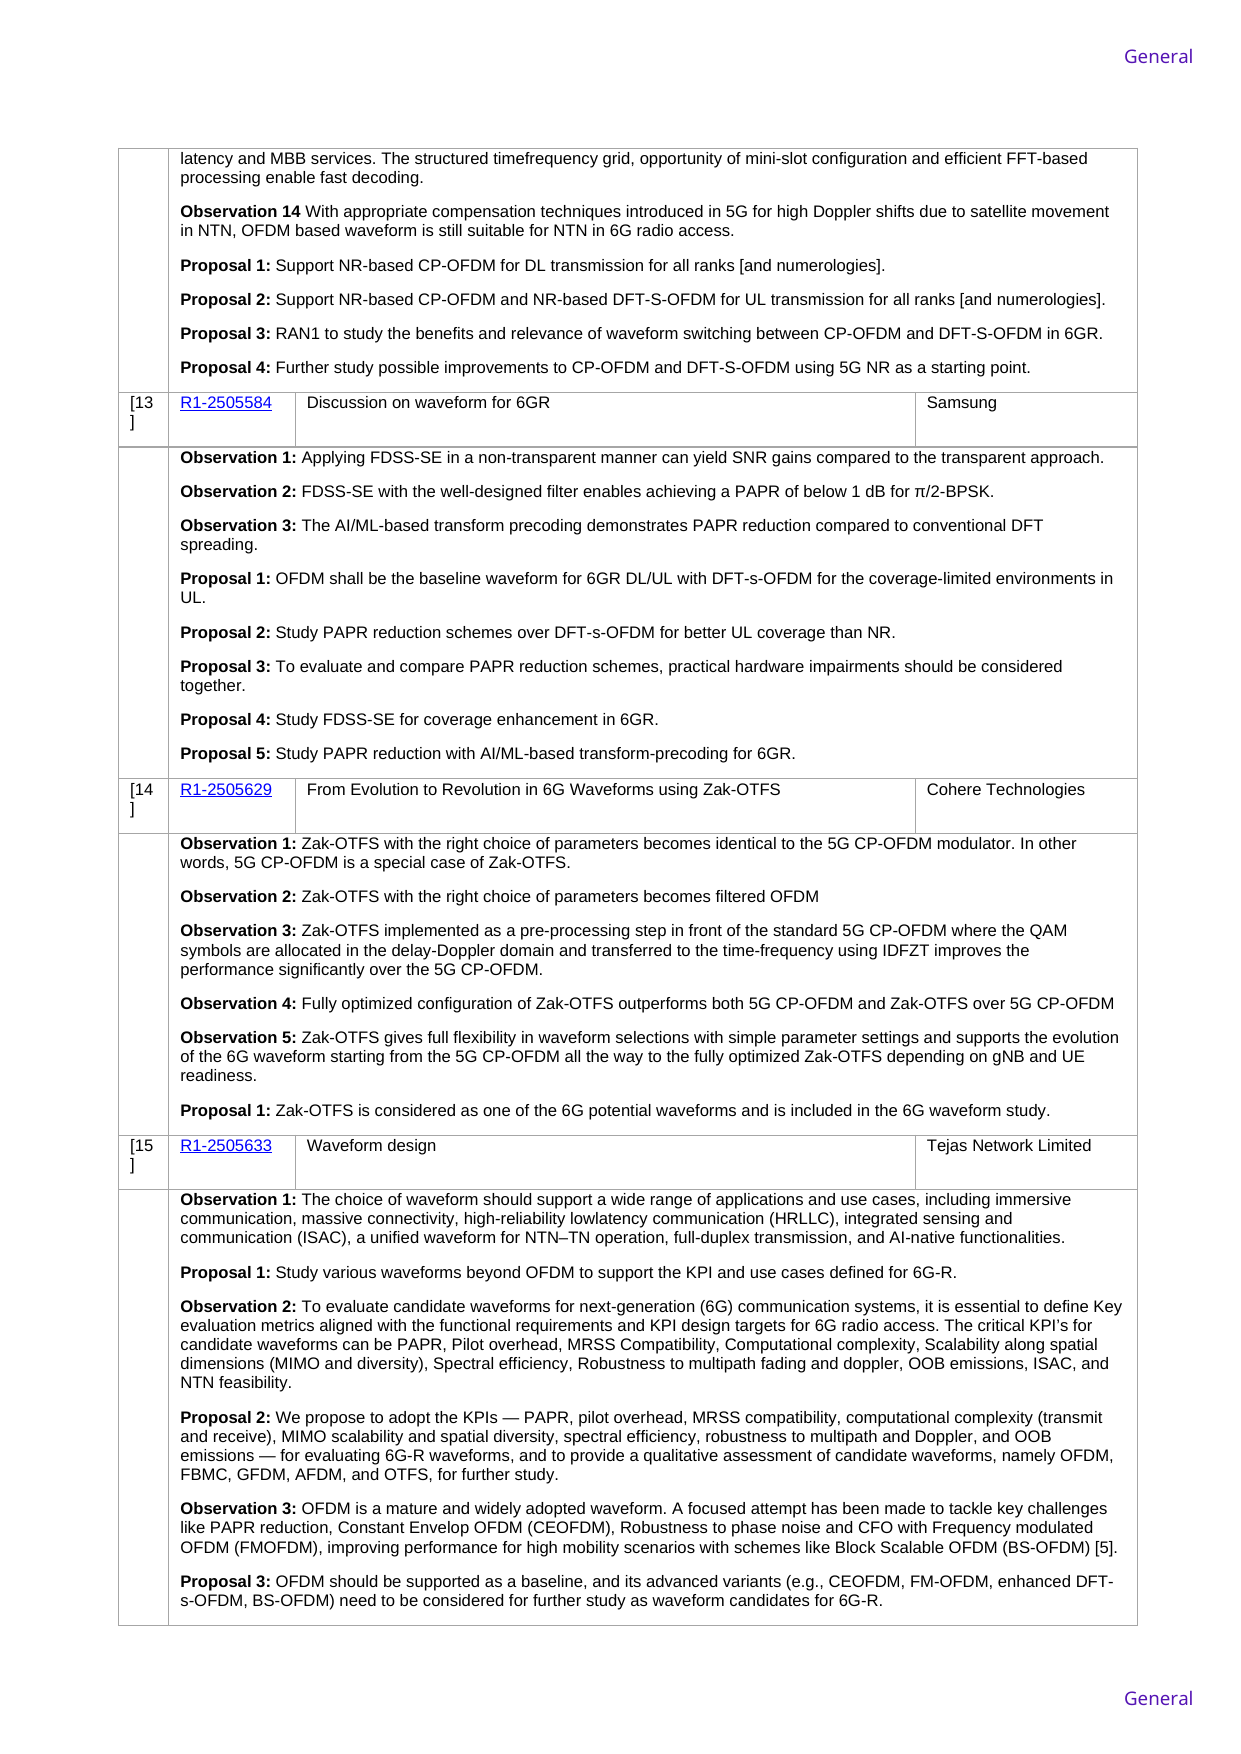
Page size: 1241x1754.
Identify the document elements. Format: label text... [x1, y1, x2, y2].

table_cell [14] [119, 779, 168, 833]
table_cell R1-2505633 [169, 1136, 295, 1189]
table_cell [119, 834, 168, 1134]
table_cell From Evolution to Revolution in 6G Waveforms using Zak-OTFS [296, 779, 915, 833]
table_cell Observation 1: Applying FDSS-SE in a non-transparent manner can yield SNR gains compared to the transparent approach. Observation 2: FDSS-SE with the well-designed filter enables achieving a PAPR of below 1 dB for π/2-BPSK. Observation 3: The AI/ML-based transform precoding demonstrates PAPR reduction compared to conventional DFT spreading. Proposal 1: OFDM shall be the baseline waveform for 6GR DL/UL with DFT-s-OFDM for the coverage-limited environments in UL. Proposal 2: Study PAPR reduction schemes over DFT-s-OFDM for better UL coverage than NR. Proposal 3: To evaluate and compare PAPR reduction schemes, practical hardware impairments should be considered together. Proposal 4: Study FDSS-SE for coverage enhancement in 6GR. Proposal 5: Study PAPR reduction with AI/ML-based transform-precoding for 6GR. [169, 448, 1137, 778]
table_cell Samsung [916, 393, 1137, 446]
table_cell Waveform design [296, 1136, 915, 1189]
table_cell [119, 149, 168, 392]
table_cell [169, 149, 1137, 392]
table_cell Tejas Network Limited [916, 1136, 1137, 1189]
table_cell [13] [119, 393, 168, 446]
table_cell Observation 1: Zak-OTFS with the right choice of parameters becomes identical to the 5G CP-OFDM modulator. In other words, 5G CP-OFDM is a special case of Zak-OTFS. Observation 2: Zak-OTFS with the right choice of parameters becomes filtered OFDM Observation 3: Zak-OTFS implemented as a pre-processing step in front of the standard 5G CP-OFDM where the QAM symbols are allocated in the delay-Doppler domain and transferred to the time-frequency using IDFZT improves the performance significantly over the 5G CP-OFDM. Observation 4: Fully optimized configuration of Zak-OTFS outperforms both 5G CP-OFDM and Zak-OTFS over 5G CP-OFDM Observation 5: Zak-OTFS gives full flexibility in waveform selections with simple parameter settings and supports the evolution of the 6G waveform starting from the 5G CP-OFDM all the way to the fully optimized Zak-OTFS depending on gNB and UE readiness. Proposal 1: Zak-OTFS is considered as one of the 6G potential waveforms and is included in the 6G waveform study. [169, 834, 1137, 1134]
table_cell Discussion on waveform for 6GR [296, 393, 915, 446]
table_cell [119, 1190, 168, 1625]
table_cell R1-2505629 [169, 779, 295, 833]
table_cell [119, 448, 168, 778]
table_cell Cohere Technologies [916, 779, 1137, 833]
table_cell R1-2505584 [169, 393, 295, 446]
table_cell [169, 1190, 1137, 1625]
table_cell [15] [119, 1136, 168, 1189]
